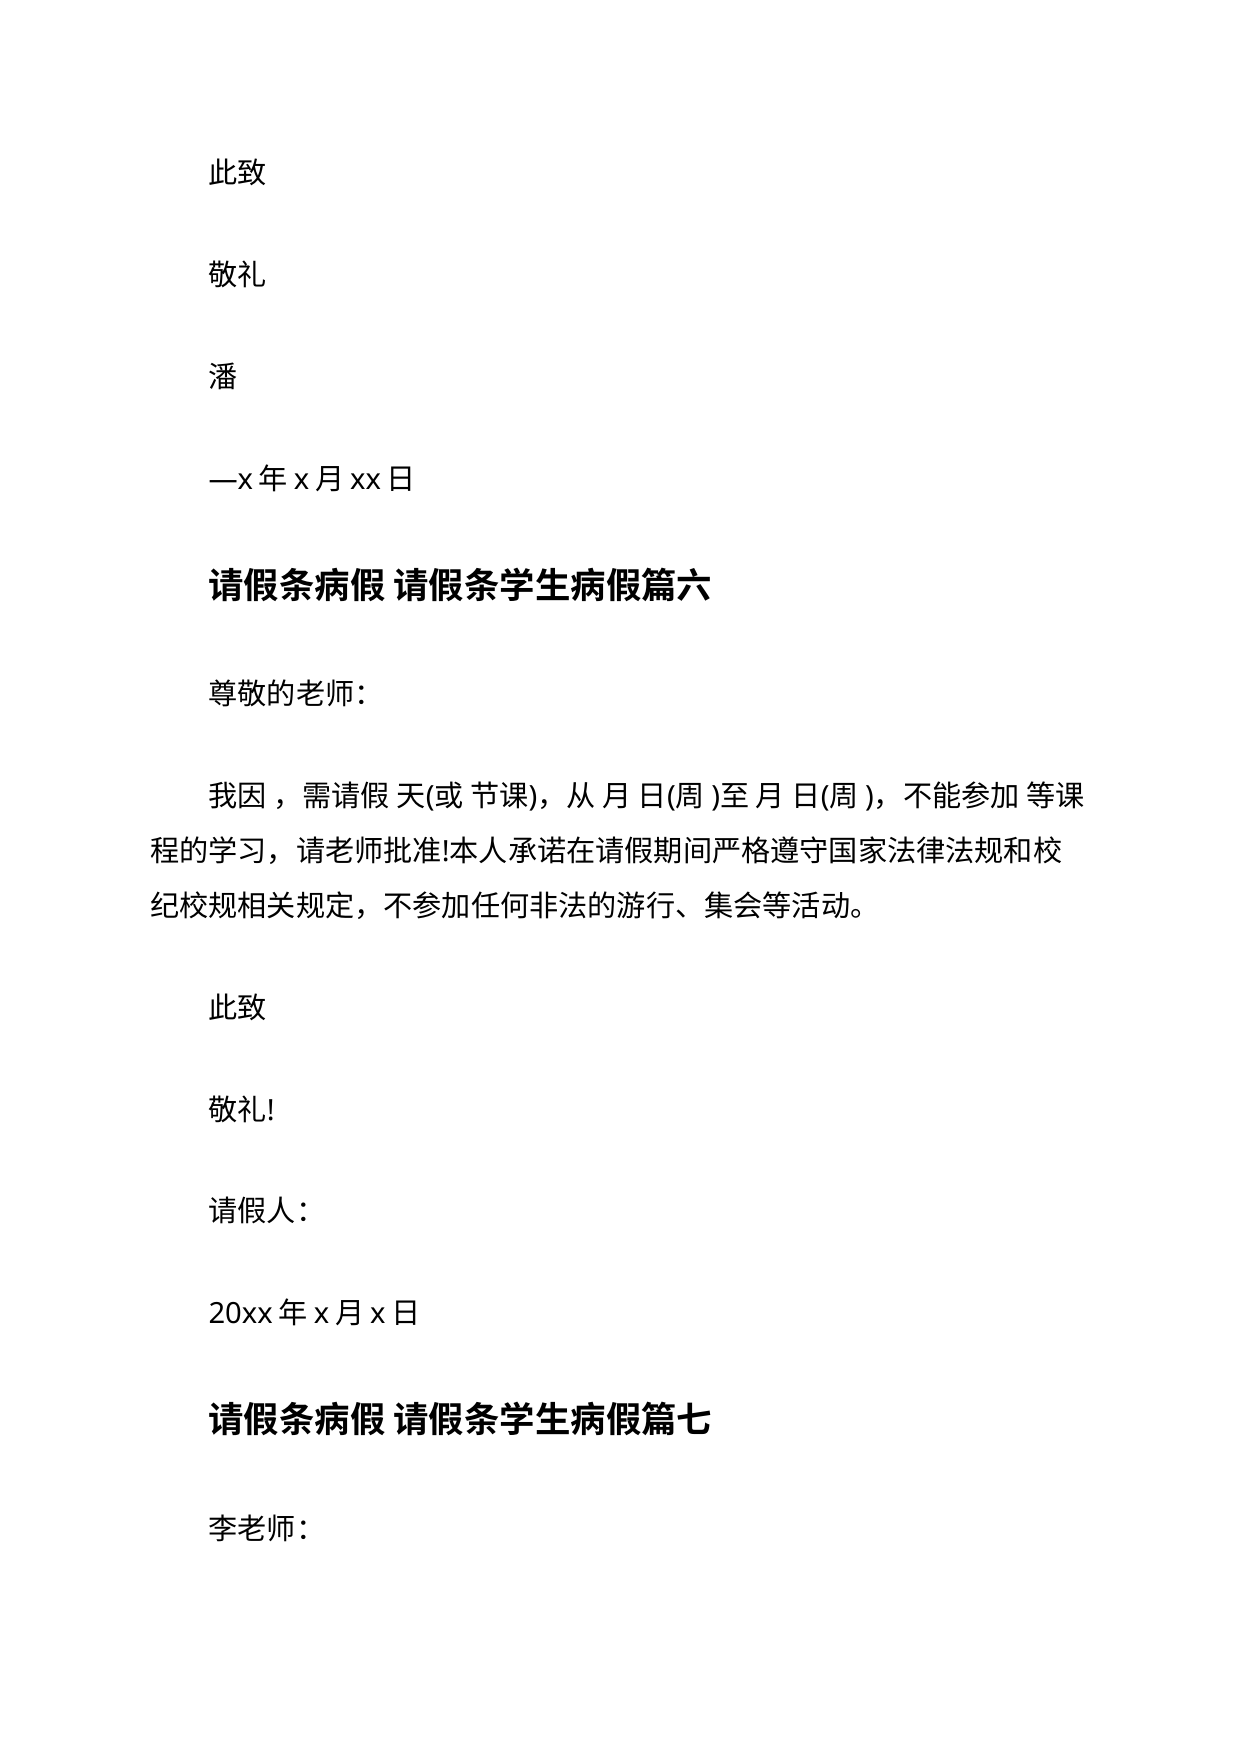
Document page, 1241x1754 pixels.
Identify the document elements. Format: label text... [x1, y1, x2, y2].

text 此致 [150, 150, 1090, 192]
text 我因 ，需请假 天(或 节课)，从 月 日(周 )至 月 日(周 )，不能参加 等课程的学习，请老师批准!本人承诺在请假期间严格遵守国家法律法规和校纪校规相关规定，不参加任何非法的游行、集会等活动。 [150, 772, 1090, 925]
text 李老师： [150, 1505, 1090, 1547]
text 尊敬的老师： [150, 671, 1090, 713]
text 敬礼! [150, 1086, 1090, 1128]
text 此致 [150, 984, 1090, 1027]
text 潘 [150, 353, 1090, 396]
text —x年x月xx日 [150, 455, 1090, 498]
text 请假人： [150, 1188, 1090, 1230]
text 敬礼 [150, 252, 1090, 294]
text 20xx年x月x日 [150, 1290, 1090, 1332]
text 请假条病假 请假条学生病假篇七 [150, 1392, 1090, 1443]
text 请假条病假 请假条学生病假篇六 [150, 557, 1090, 608]
